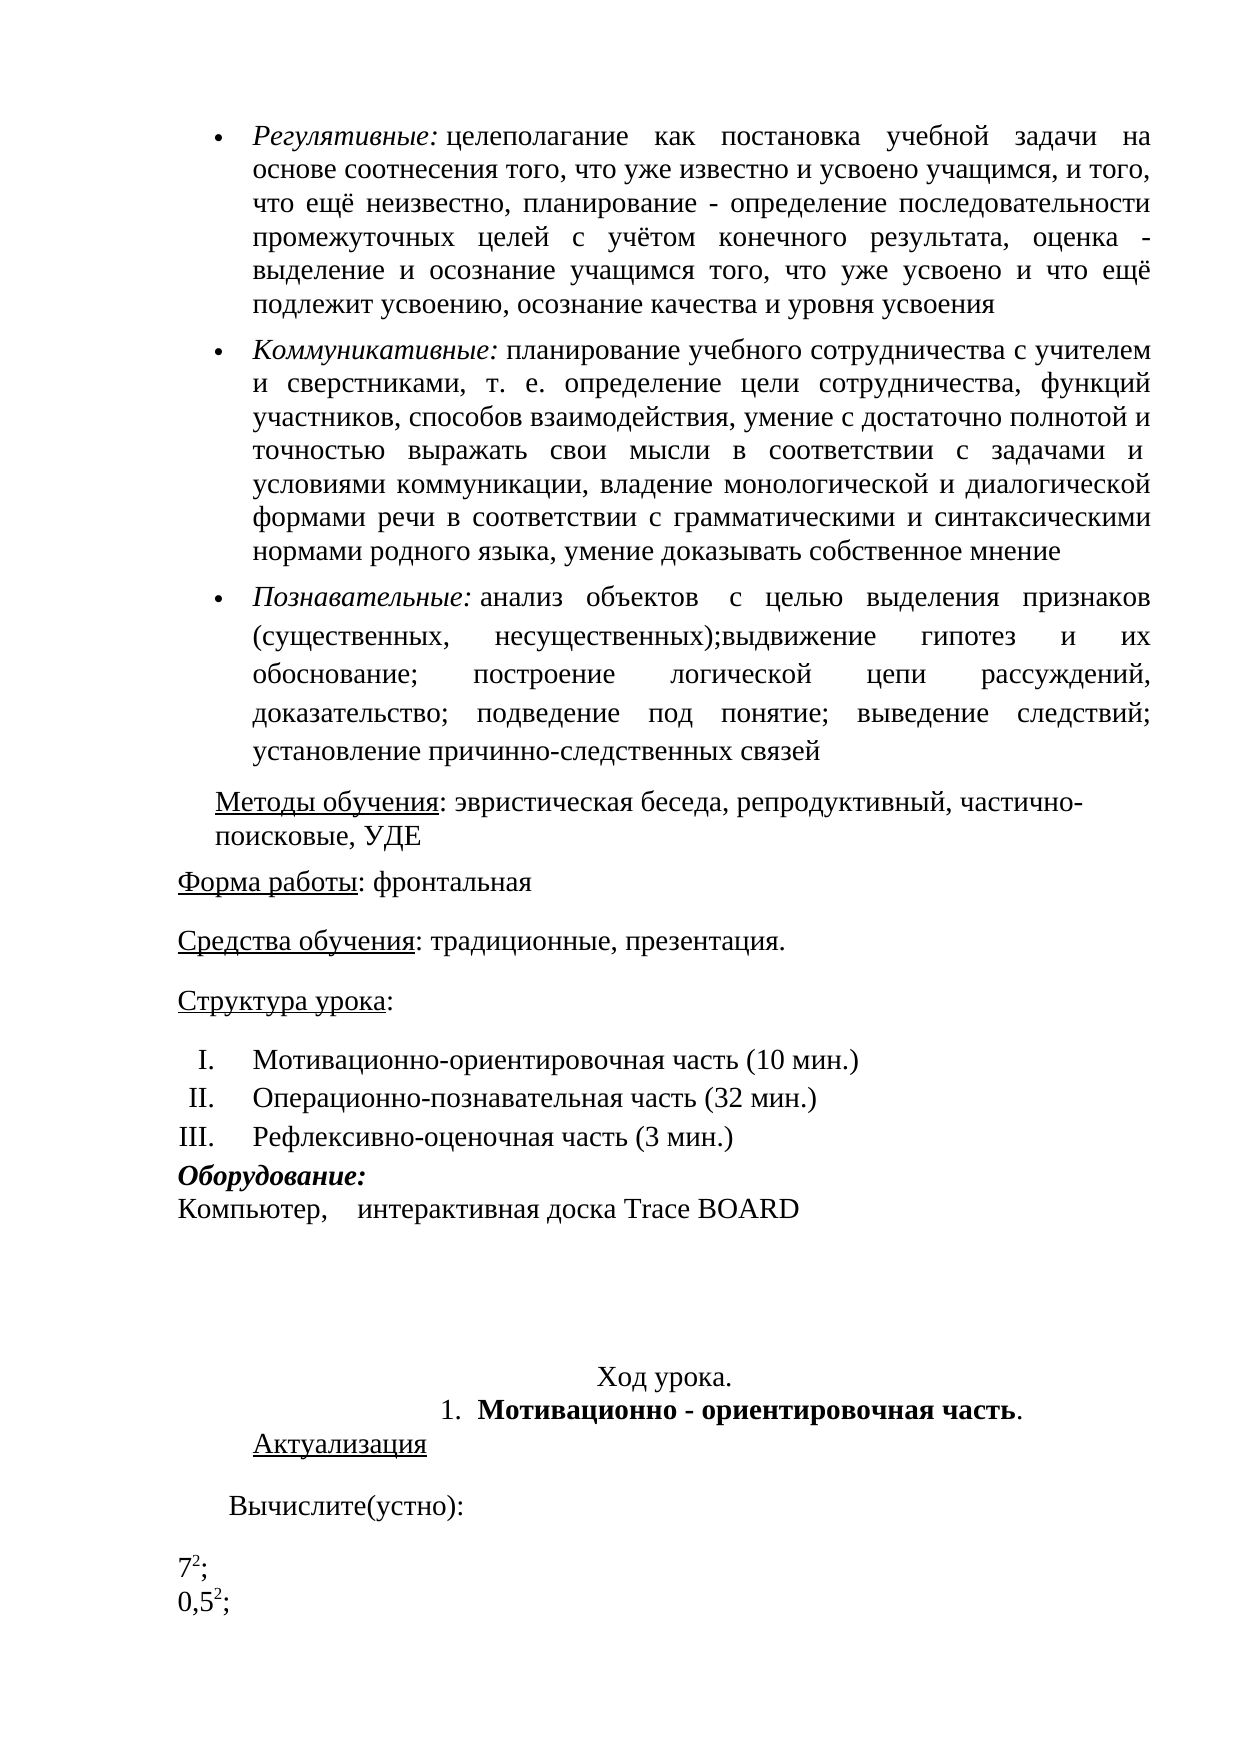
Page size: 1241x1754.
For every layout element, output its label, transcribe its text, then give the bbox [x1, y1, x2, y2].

list Мотивационно - ориентировочная часть. [440, 1392, 1152, 1426]
list Регулятивные: целеполагание как постановка учебной задачи на основе соотнесения того, что уже известно и усвоено учащимся, и того, что ещё неизвестно, планирование - определение последовательности промежуточных целей с учётом конечного результата, оценка - выделение и осознание учащимся того, что уже усвоено и что ещё подлежит усвоению, осознание качества и уровня усвоения [215, 118, 1152, 319]
text Форма работы: фронтальная [177, 864, 1152, 897]
text Оборудование: [177, 1158, 1152, 1191]
text Компьютер, интерактивная доска Trace BOARD [177, 1191, 1152, 1225]
text Ход урока. [177, 1225, 1152, 1392]
list Коммуникативные: планирование учебного сотрудничества с учителем и сверстниками, т. е. определение цели сотрудничества, функций участников, способов взаимодействия, умение с достаточно полнотой и точностью выражать свои мысли в соответствии с задачами и условиями коммуникации, владение монологической и диалогической формами речи в соответствии с грамматическими и синтаксическими нормами родного языка, умение доказывать собственное мнение [215, 332, 1152, 567]
text Методы обучения: эвристическая беседа, репродуктивный, частично-поисковые, УДЕ [215, 784, 1152, 851]
list Мотивационно-ориентировочная часть (10 мин.) [215, 1042, 1152, 1076]
text Вычислите(устно): [177, 1488, 1152, 1521]
list Познавательные: анализ объектов с целью выделения признаков (существенных, несущественных);выдвижение гипотез и их обоснование; построение логической цепи рассуждений, доказательство; подведение под понятие; выведение следствий; установление причинно-следственных связей [215, 579, 1152, 767]
text Актуализация [252, 1426, 1152, 1488]
list Операционно-познавательная часть (32 мин.) [215, 1081, 1152, 1114]
list Рефлексивно-оценочная часть (3 мин.) [215, 1119, 1152, 1153]
text Средства обучения: традиционные, презентация. [177, 923, 1152, 957]
text Структура урока: [177, 983, 1152, 1016]
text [177, 1550, 1152, 1617]
